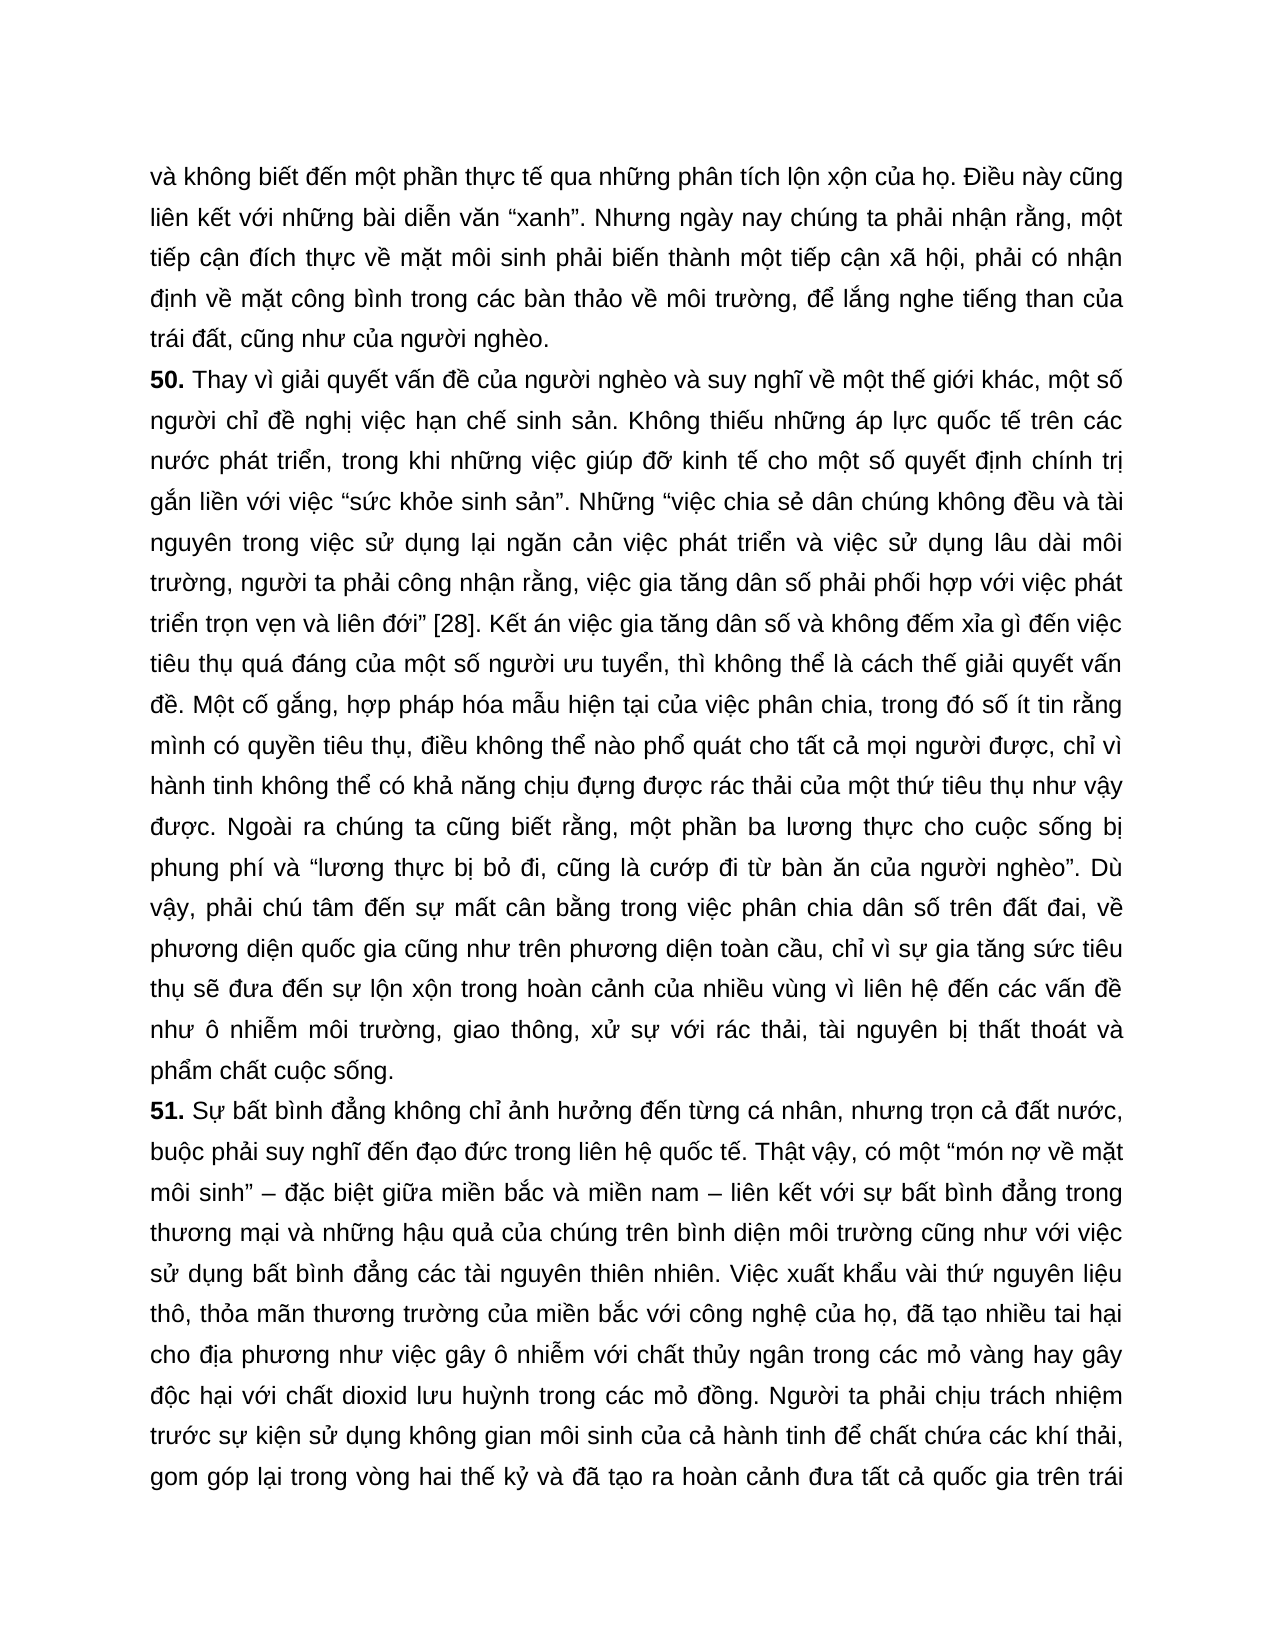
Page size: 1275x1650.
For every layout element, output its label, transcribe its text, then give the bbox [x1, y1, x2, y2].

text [150, 1084, 1125, 1491]
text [150, 150, 1125, 353]
text 50. Thay vì giải quyết vấn đề của người nghèo và suy nghĩ về một thế giới khác, một số người chỉ đề nghị việc hạn chế sinh sản. Không thiếu những áp lực quốc tế trên các nước phát triển, trong khi những việc giúp đỡ kinh tế cho một số quyết định chính trị gắn liền với việc “sức khỏe sinh sản”. Những “việc chia sẻ dân chúng không đều và tài nguyên trong việc sử dụng lại ngăn cản việc phát triển và việc sử dụng lâu dài môi trường, người ta phải công nhận rằng, việc gia tăng dân số phải phối hợp với việc phát triển trọn vẹn và liên đới” [28]. Kết án việc gia tăng dân số và không đếm xỉa gì đến việc tiêu thụ quá đáng của một số người ưu tuyển, thì không thể là cách thế giải quyết vấn đề. Một cố gắng, hợp pháp hóa mẫu hiện tại của việc phân chia, trong đó số ít tin rằng mình có quyền tiêu thụ, điều không thể nào phổ quát cho tất cả mọi người được, chỉ vì hành tinh không thể có khả năng chịu đựng được rác thải của một thứ tiêu thụ như vậy được. Ngoài ra chúng ta cũng biết rằng, một phần ba lương thực cho cuộc sống bị phung phí và “lương thực bị bỏ đi, cũng là cướp đi từ bàn ăn của người nghèo”. Dù vậy, phải chú tâm đến sự mất cân bằng trong việc phân chia dân số trên đất đai, về phương diện quốc gia cũng như trên phương diện toàn cầu, chỉ vì sự gia tăng sức tiêu thụ sẽ đưa đến sự lộn xộn trong hoàn cảnh của nhiều vùng vì liên hệ đến các vấn đề như ô nhiễm môi trường, giao thông, xử sự với rác thải, tài nguyên bị thất thoát và phẩm chất cuộc sống. [150, 353, 1125, 1084]
